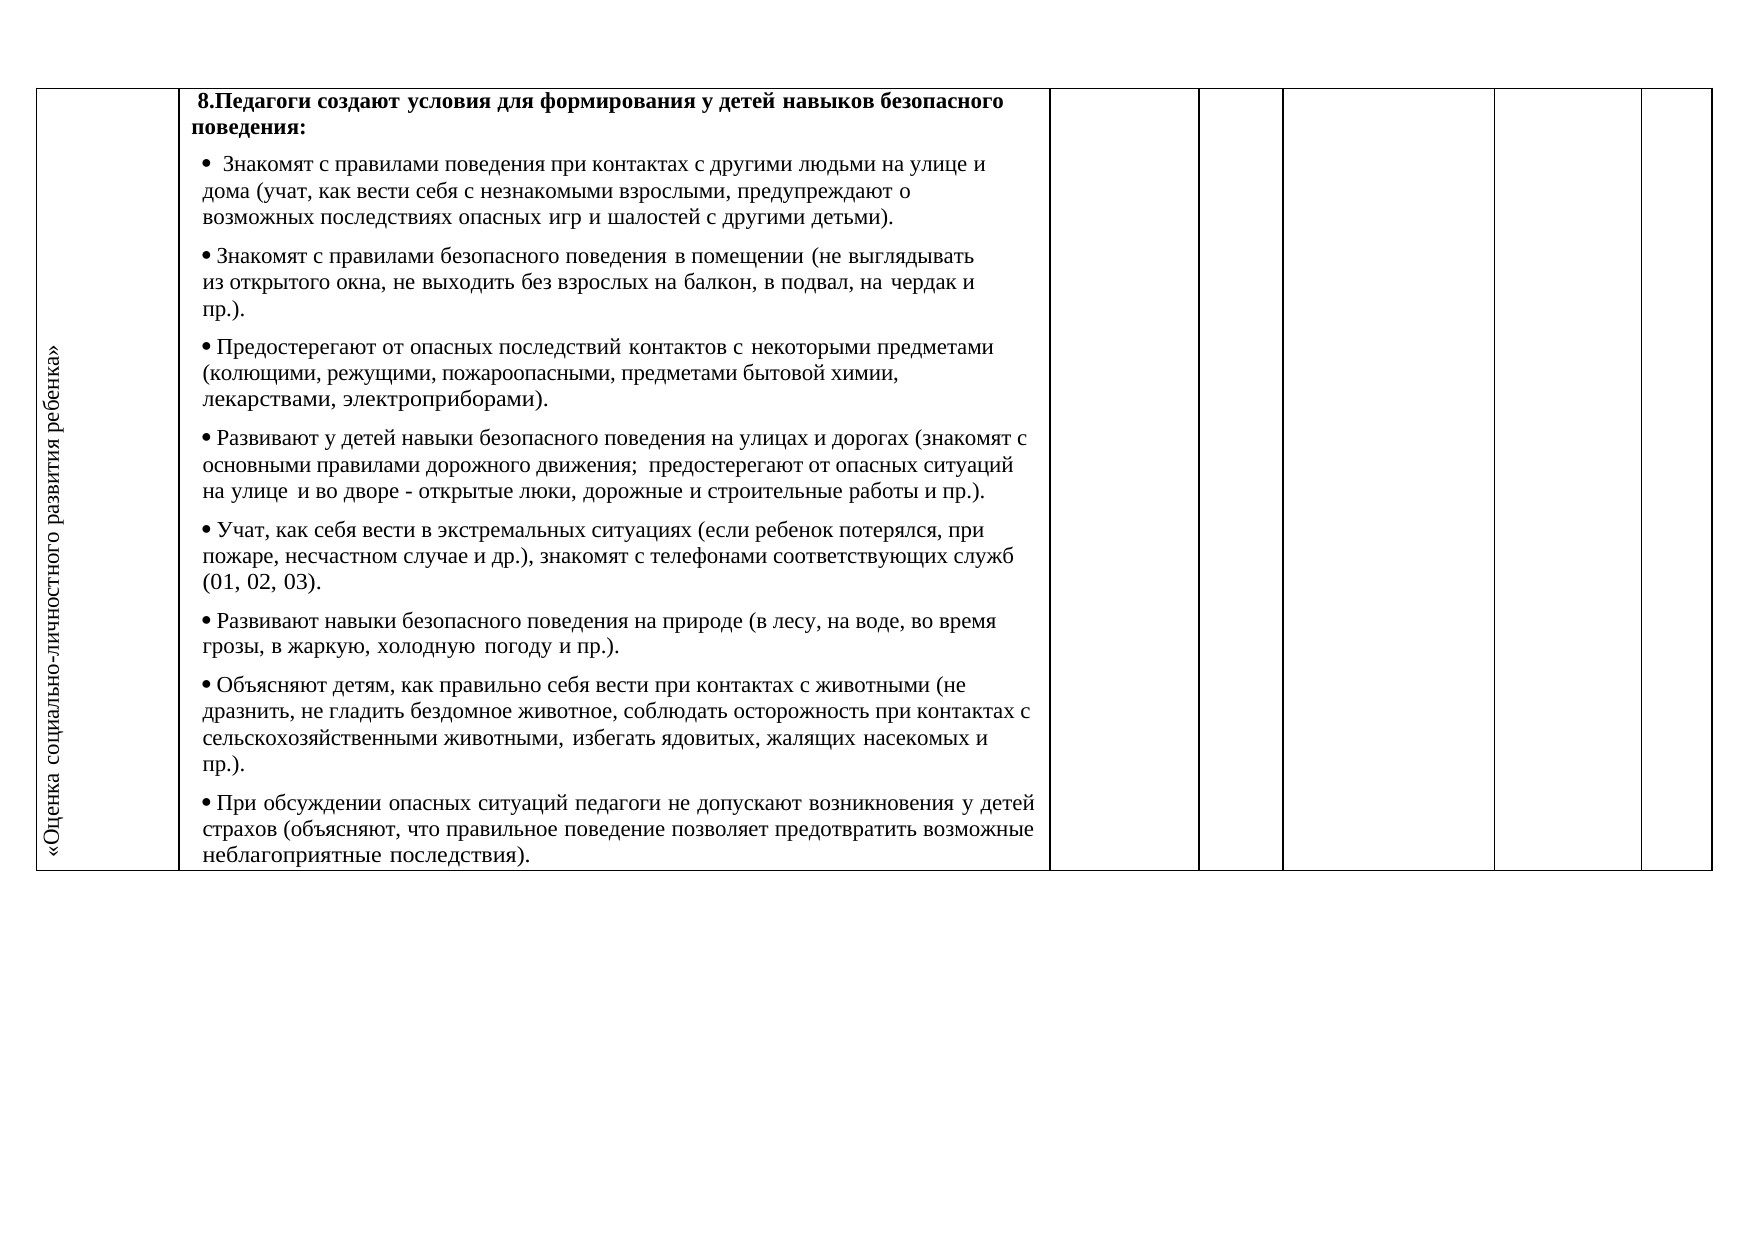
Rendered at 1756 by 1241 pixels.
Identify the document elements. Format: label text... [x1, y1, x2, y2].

table_header [1284, 89, 1494, 870]
table_header «Оценка социально-личностного развития ребенка» [37, 89, 178, 870]
table_header 8.Педагоги создают условия для формирования у детей навыков безопасного поведения: Знакомят с правилами поведения при контактах с другими людьми на улице и дома (учат, как вести себя с незнакомыми взрослыми, предупреждают о возможных последствиях опасных игр и шалостей с другими детьми). Знакомят с правилами безопасного поведения в помещении (не выглядывать из открытого окна, не выходить без взрослых на балкон, в подвал, на чердак и пр.). Предостерегают от опасных последствий контактов с некоторыми предметами (колющими, режущими, пожароопасными, предметами бытовой химии, лекарствами, электроприборами). Развивают у детей навыки безопасного поведения на улицах и дорогах (знакомят с основными правилами дорожного движения; предостерегают от опасных ситуаций на улице и во дворе - открытые люки, дорожные и строительные работы и пр.). Учат, как себя вести в экстремальных ситуациях (если ребенок потерялся, при пожаре, несчастном случае и др.), знакомят с телефонами соответствующих служб (01, 02, 03). Развивают навыки безопасного поведения на природе (в лесу, на воде, во время грозы, в жаркую, холодную погоду и пр.). Объясняют детям, как правильно себя вести при контактах с животными (не дразнить, не гладить бездомное животное, соблюдать осторожность при контактах с сельскохозяйственными животными, избегать ядовитых, жалящих насекомых и пр.). При обсуждении опасных ситуаций педагоги не допускают возникновения у детей страхов (объясняют, что правильное поведение позволяет предотвратить возможные неблагоприятные последствия). [180, 89, 1049, 870]
table_header [1495, 89, 1641, 870]
table_header [1051, 89, 1198, 870]
table_header [1642, 89, 1711, 870]
table_header [1200, 89, 1282, 870]
